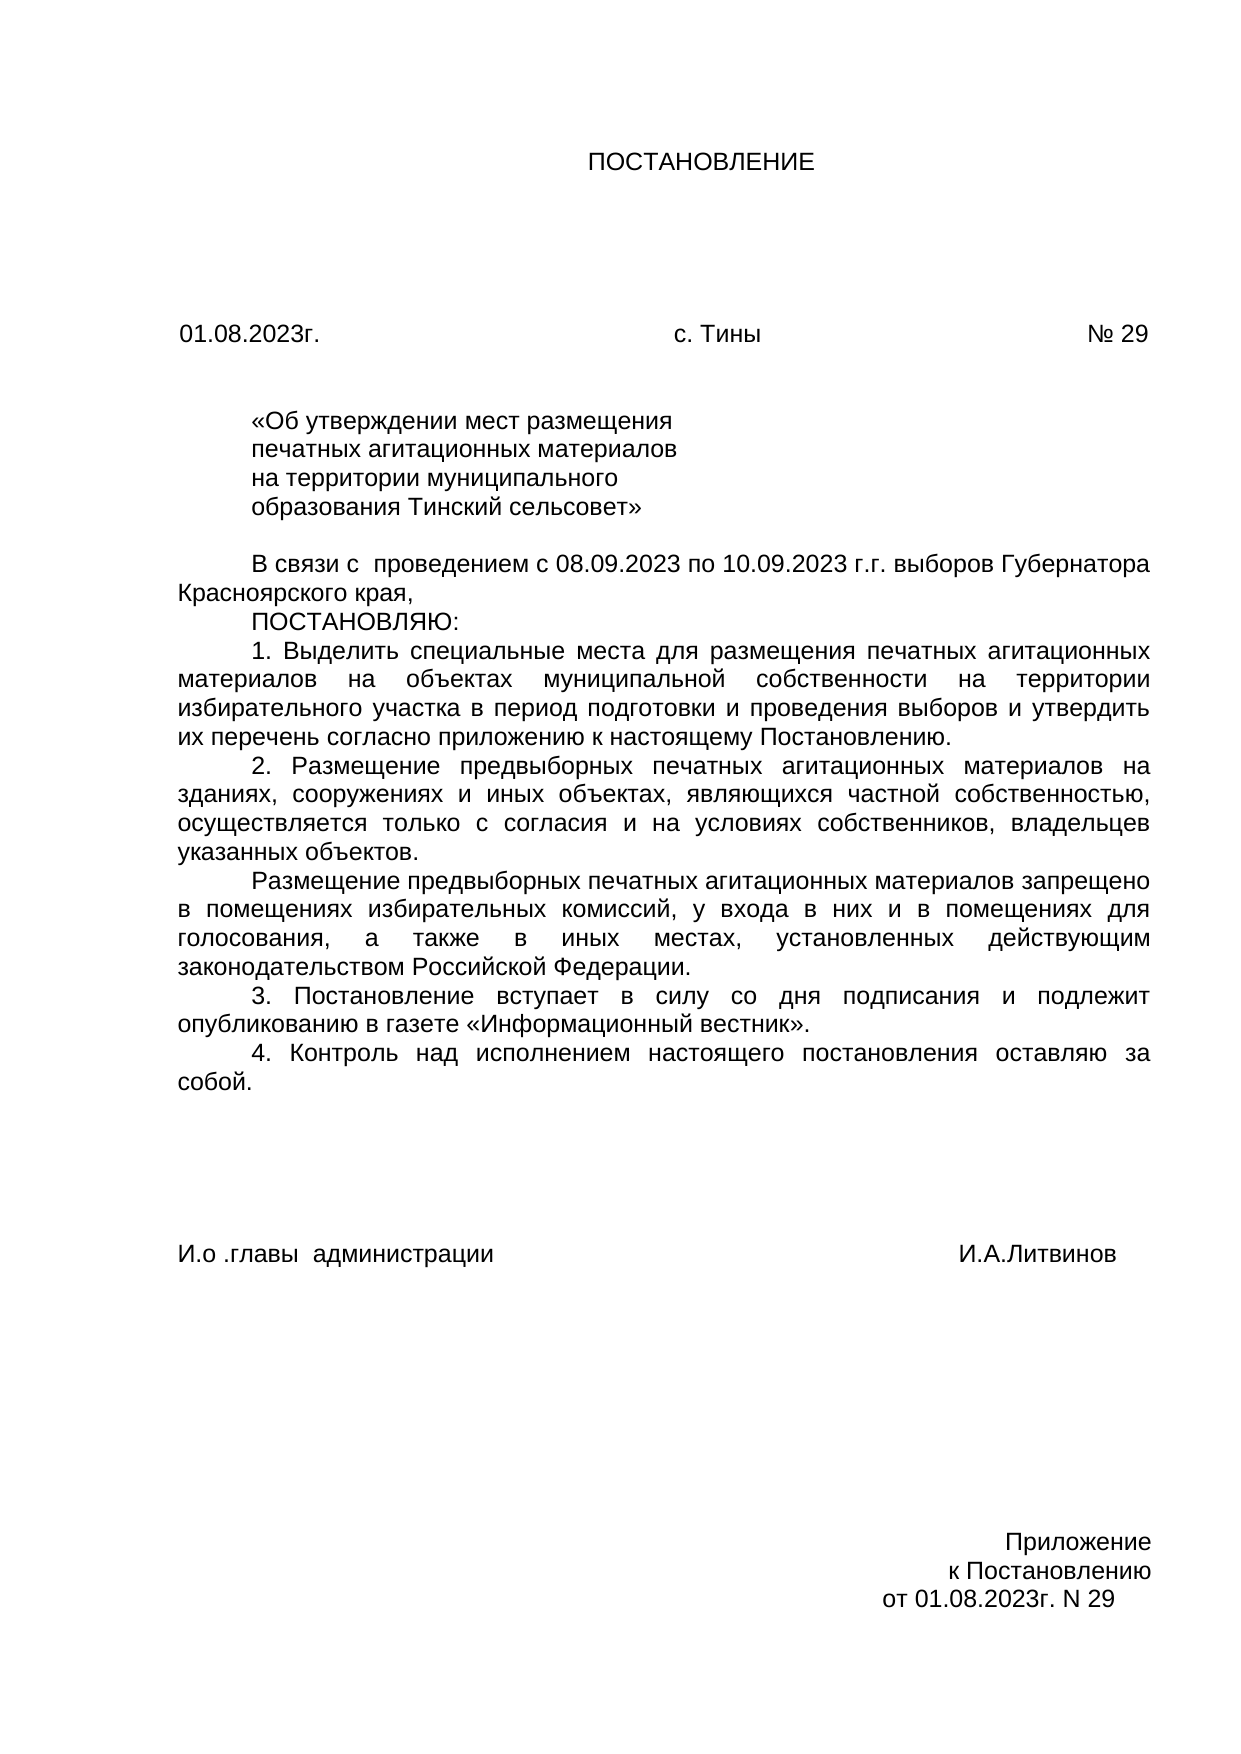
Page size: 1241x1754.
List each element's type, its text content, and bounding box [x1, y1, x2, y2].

text 3. Постановление вступает в силу со дня подписания и подлежит опубликованию в газете «Информационный вестник». [177, 981, 1152, 1038]
text Приложение [177, 1527, 1152, 1556]
text 4. Контроль над исполнением настоящего постановления оставляю за собой. [177, 1038, 1152, 1096]
text Размещение предвыборных печатных агитационных материалов запрещено в помещениях избирательных комиссий, у входа в них и в помещениях для голосования, а также в иных местах, установленных действующим законодательством Российской Федерации. [177, 866, 1152, 981]
text В связи с проведением с 08.09.2023 по 10.09.2023 г.г. выборов Губернатора Красноярского края, [177, 549, 1152, 607]
text 2. Размещение предвыборных печатных агитационных материалов на зданиях, сооружениях и иных объектах, являющихся частной собственностью, осуществляется только с согласия и на условиях собственников, владельцев указанных объектов. [177, 751, 1152, 866]
text 1. Выделить специальные места для размещения печатных агитационных материалов на объектах муниципальной собственности на территории избирательного участка в период подготовки и проведения выборов и утвердить их перечень согласно приложению к настоящему Постановлению. [177, 636, 1152, 751]
text «Об утверждении мест размещения [177, 406, 1152, 434]
text ПОСТАНОВЛЕНИЕ [177, 147, 1152, 176]
text к Постановлению [177, 1556, 1152, 1584]
text образования Тинский сельсовет» [177, 492, 1152, 521]
text печатных агитационных материалов [177, 434, 1152, 463]
text 01.08.2023г. с. Тины № 29 [177, 319, 1152, 348]
text от 01.08.2023г. N 29 [177, 1584, 1152, 1613]
text постановляю: [177, 607, 1152, 636]
text И.о .главы администрации И.А.Литвинов [177, 1239, 1152, 1268]
text на территории муниципального [177, 463, 1152, 492]
